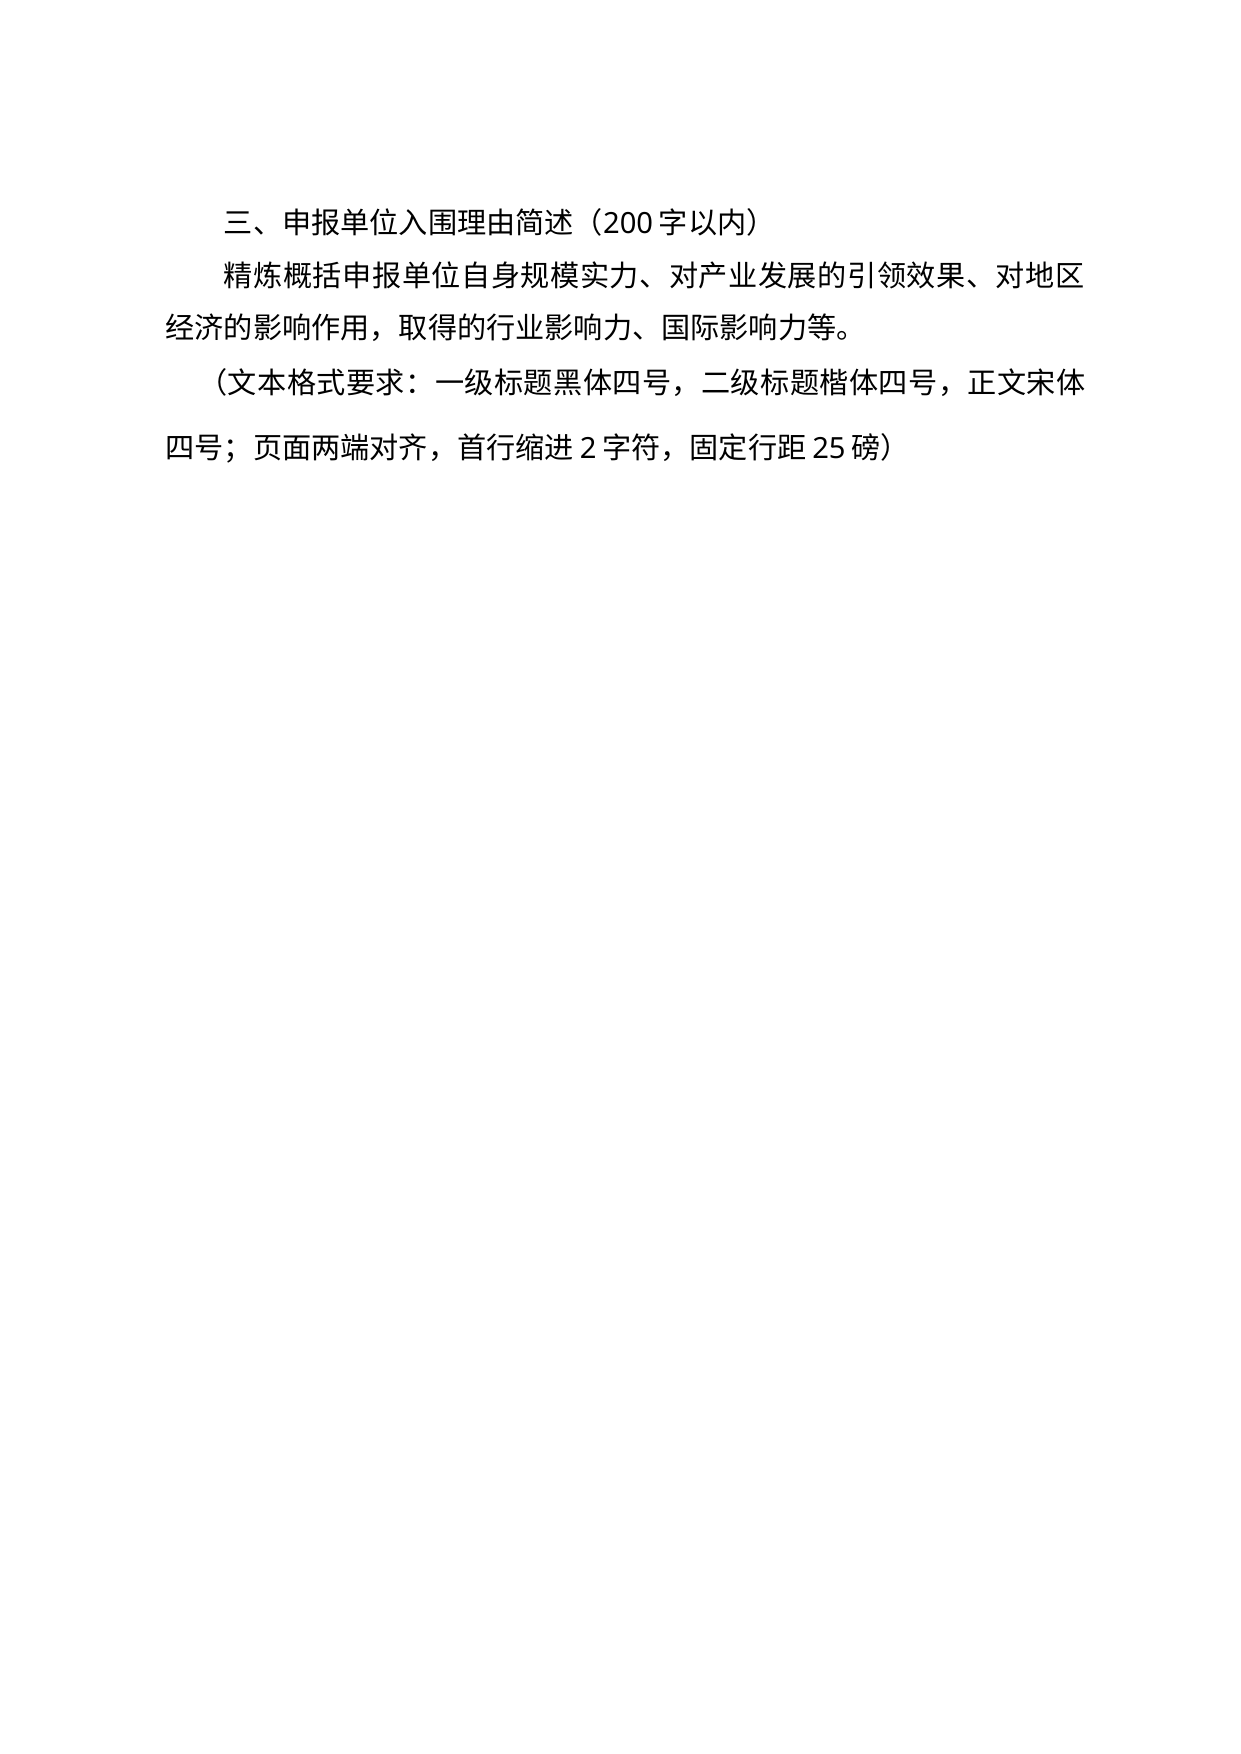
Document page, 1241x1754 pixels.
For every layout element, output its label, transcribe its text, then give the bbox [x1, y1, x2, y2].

text 三、申报单位入围理由简述（200字以内） [165, 192, 1087, 244]
text 精炼概括申报单位自身规模实力、对产业发展的引领效果、对地区经济的影响作用，取得的行业影响力、国际影响力等。 [165, 244, 1087, 348]
text （文本格式要求：一级标题黑体四号，二级标题楷体四号，正文宋体四号；页面两端对齐，首行缩进2字符，固定行距25磅） [165, 348, 1087, 478]
